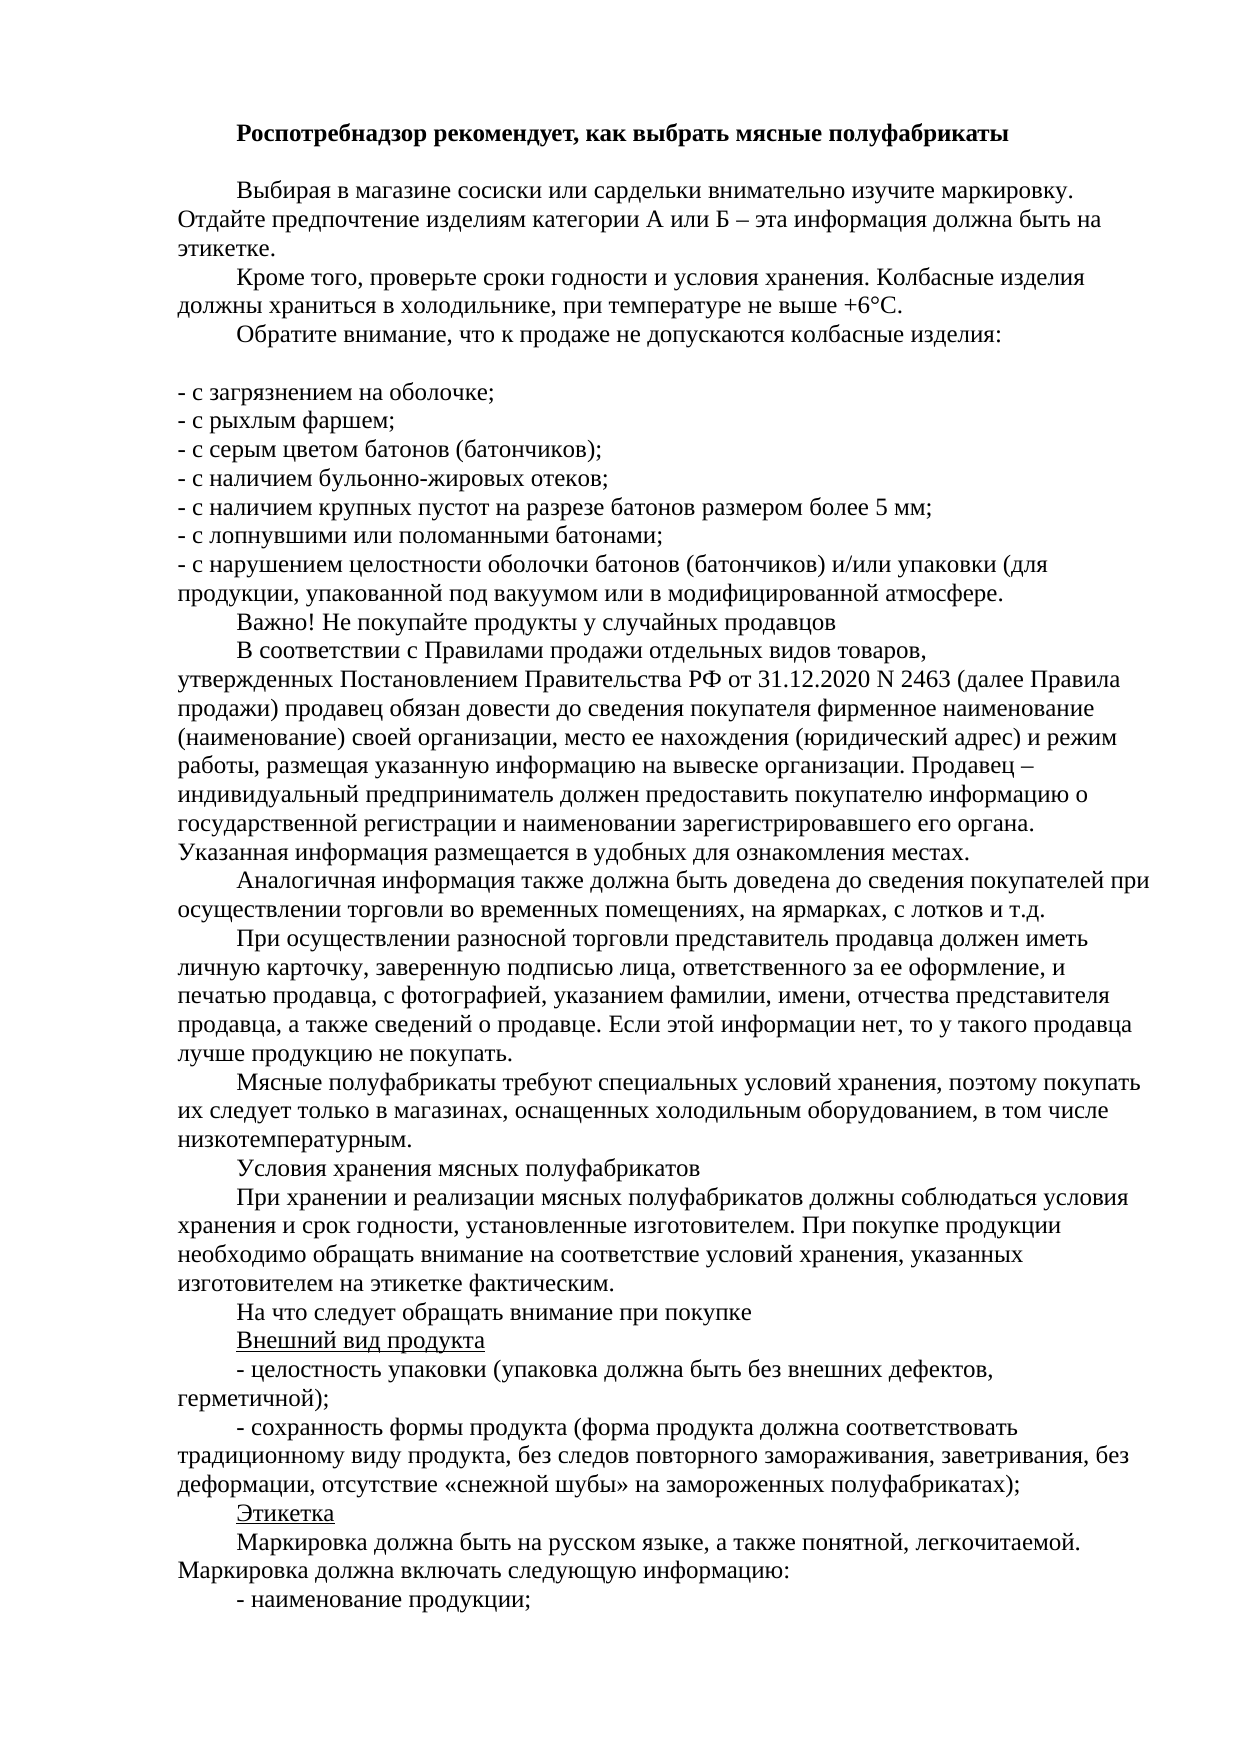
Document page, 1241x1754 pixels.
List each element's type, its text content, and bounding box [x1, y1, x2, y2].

subtitle Этикетка [177, 1498, 1152, 1527]
subtitle Важно! Не покупайте продукты у случайных продавцов [177, 607, 1152, 636]
subtitle Выбирая в магазине сосиски или сардельки внимательно изучите маркировку. Отдайте предпочтение изделиям категории А или Б – эта информация должна быть на этикетке. [177, 176, 1152, 262]
subtitle Кроме того, проверьте сроки годности и условия хранения. Колбасные изделия должны храниться в холодильнике, при температуре не выше +6°С. [177, 262, 1152, 319]
subtitle Роспотребнадзор рекомендует, как выбрать мясные полуфабрикаты [177, 118, 1152, 147]
subtitle При осуществлении разносной торговли представитель продавца должен иметь личную карточку, заверенную подписью лица, ответственного за ее оформление, и печатью продавца, с фотографией, указанием фамилии, имени, отчества представителя продавца, а также сведений о продавце. Если этой информации нет, то у такого продавца лучше продукцию не покупать. [177, 923, 1152, 1067]
subtitle Условия хранения мясных полуфабрикатов [177, 1153, 1152, 1182]
subtitle - целостность упаковки (упаковка должна быть без внешних дефектов, герметичной); [177, 1354, 1152, 1412]
subtitle - наименование продукции; [177, 1584, 1152, 1613]
subtitle В соответствии с Правилами продажи отдельных видов товаров, утвержденных Постановлением Правительства РФ от 31.12.2020 N 2463 (далее Правила продажи) продавец обязан довести до сведения покупателя фирменное наименование (наименование) своей организации, место ее нахождения (юридический адрес) и режим работы, размещая указанную информацию на вывеске организации. Продавец – индивидуальный предприниматель должен предоставить покупателю информацию о государственной регистрации и наименовании зарегистрировавшего его органа. Указанная информация размещается в удобных для ознакомления местах. [177, 636, 1152, 866]
subtitle Аналогичная информация также должна быть доведена до сведения покупателей при осуществлении торговли во временных помещениях, на ярмарках, с лотков и т.д. [177, 866, 1152, 923]
subtitle Внешний вид продукта [177, 1326, 1152, 1354]
subtitle - сохранность формы продукта (форма продукта должна соответствовать традиционному виду продукта, без следов повторного замораживания, заветривания, без деформации, отсутствие «снежной шубы» на замороженных полуфабрикатах); [177, 1412, 1152, 1498]
subtitle Обратите внимание, что к продаже не допускаются колбасные изделия: - с загрязнением на оболочке; - с рыхлым фаршем; - с серым цветом батонов (батончиков); - с наличием бульонно-жировых отеков; - с наличием крупных пустот на разрезе батонов размером более 5 мм; - с лопнувшими или поломанными батонами; - с нарушением целостности оболочки батонов (батончиков) и/или упаковки (для продукции, упакованной под вакуумом или в модифицированной атмосфере. [177, 319, 1152, 607]
subtitle Маркировка должна быть на русском языке, а также понятной, легкочитаемой. Маркировка должна включать следующую информацию: [177, 1527, 1152, 1584]
subtitle При хранении и реализации мясных полуфабрикатов должны соблюдаться условия хранения и срок годности, установленные изготовителем. При покупке продукции необходимо обращать внимание на соответствие условий хранения, указанных изготовителем на этикетке фактическим. [177, 1182, 1152, 1297]
subtitle Мясные полуфабрикаты требуют специальных условий хранения, поэтому покупать их следует только в магазинах, оснащенных холодильным оборудованием, в том числе низкотемпературным. [177, 1067, 1152, 1153]
subtitle На что следует обращать внимание при покупке [177, 1297, 1152, 1326]
